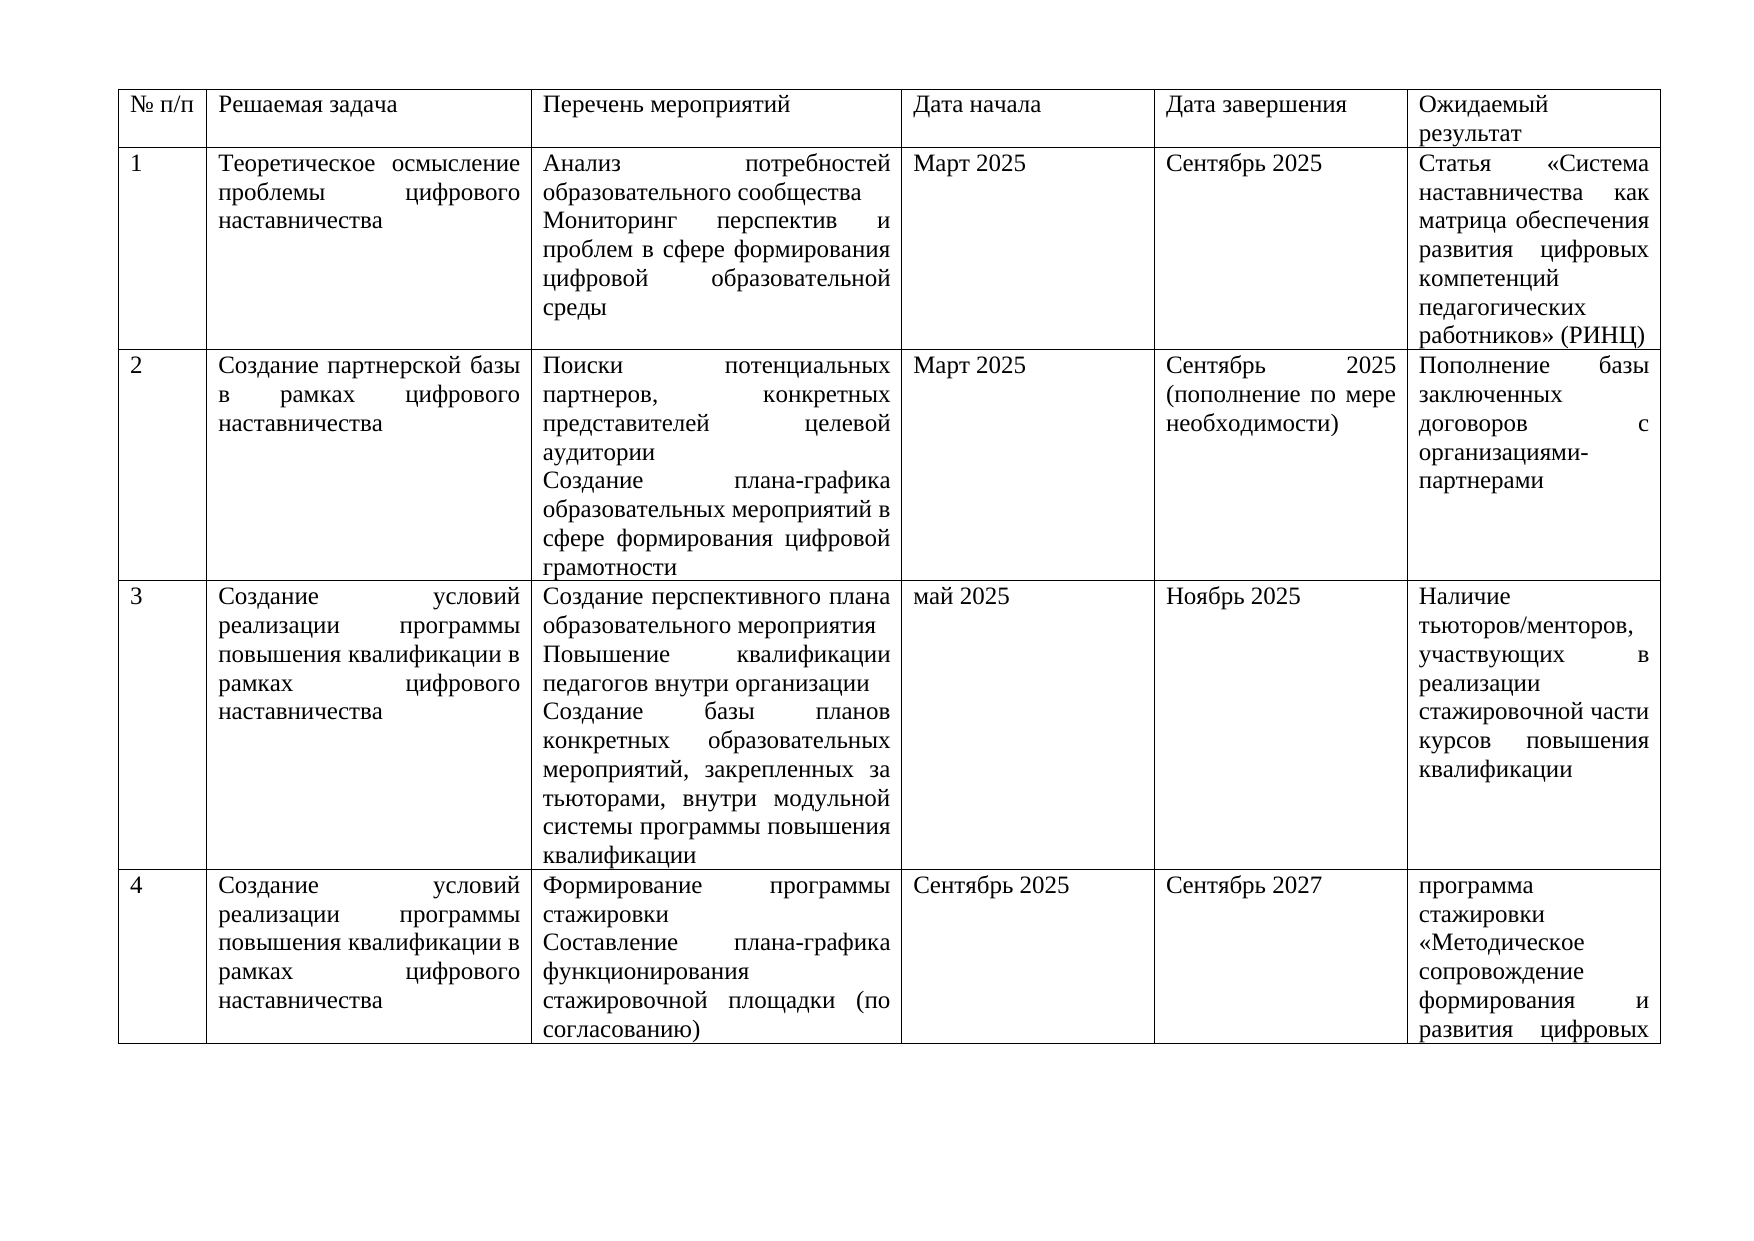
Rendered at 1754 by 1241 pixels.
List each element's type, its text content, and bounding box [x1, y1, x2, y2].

table_cell Создание условий реализации программы повышения квалификации в рамках цифрового наставничества [207, 581, 531, 869]
table_cell 1 [119, 148, 206, 349]
table_cell Ноябрь 2025 [1155, 581, 1407, 869]
table_cell Сентябрь 2025 [902, 870, 1154, 1042]
table_cell Анализ потребностей образовательного сообщества Мониторинг перспектив и проблем в сфере формирования цифровой образовательной среды [532, 148, 901, 349]
table_cell 3 [119, 581, 206, 869]
table_cell Март 2025 [902, 148, 1154, 349]
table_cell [207, 870, 531, 1042]
table_cell Сентябрь 2025 (пополнение по мере необходимости) [1155, 350, 1407, 580]
table_header Дата начала [902, 90, 1154, 147]
table_cell Пополнение базы заключенных договоров с организациями-партнерами [1408, 350, 1660, 580]
table_cell Теоретическое осмысление проблемы цифрового наставничества [207, 148, 531, 349]
table_cell Март 2025 [902, 350, 1154, 580]
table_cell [532, 870, 901, 1042]
table_header Решаемая задача [207, 90, 531, 147]
table_cell Сентябрь 2025 [1155, 148, 1407, 349]
table_header Перечень мероприятий [532, 90, 901, 147]
table_cell Создание перспективного плана образовательного мероприятия Повышение квалификации педагогов внутри организации Создание базы планов конкретных образовательных мероприятий, закрепленных за тьюторами, внутри модульной системы программы повышения квалификации [532, 581, 901, 869]
table_cell май 2025 [902, 581, 1154, 869]
table_cell Создание партнерской базы в рамках цифрового наставничества [207, 350, 531, 580]
table_header Дата завершения [1155, 90, 1407, 147]
table_cell Статья «Система наставничества как матрица обеспечения развития цифровых компетенций педагогических работников» (РИНЦ) [1408, 148, 1660, 349]
table_cell Поиски потенциальных партнеров, конкретных представителей целевой аудитории Создание плана-графика образовательных мероприятий в сфере формирования цифровой грамотности [532, 350, 901, 580]
table_header № п/п [119, 90, 206, 147]
table_cell 2 [119, 350, 206, 580]
table_cell 4 [119, 870, 206, 1042]
table_cell Наличие тьюторов/менторов, участвующих в реализации стажировочной части курсов повышения квалификации [1408, 581, 1660, 869]
table_cell Сентябрь 2027 [1155, 870, 1407, 1042]
table_header Ожидаемый результат [1408, 90, 1660, 147]
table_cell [1408, 870, 1660, 1042]
